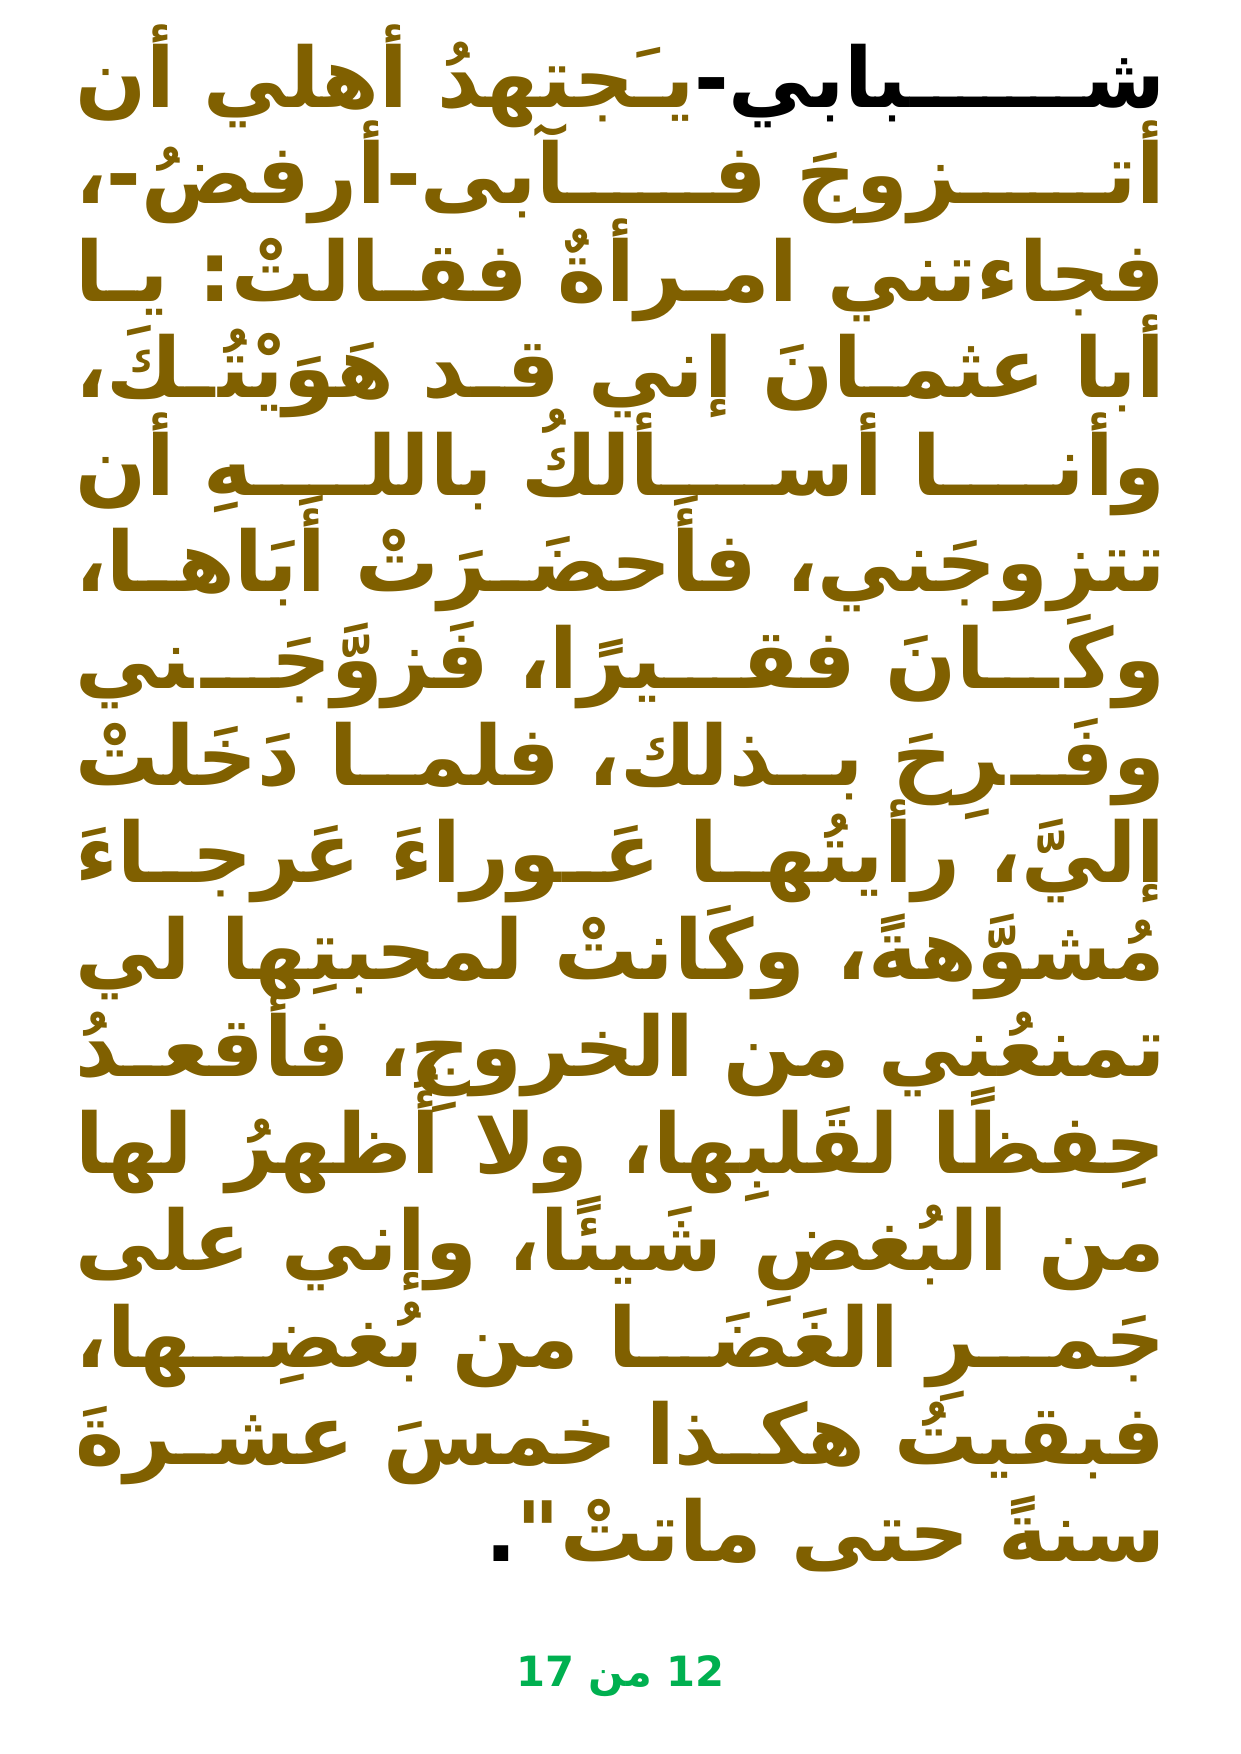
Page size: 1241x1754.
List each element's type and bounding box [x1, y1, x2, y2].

text [75, 29, 1165, 1581]
